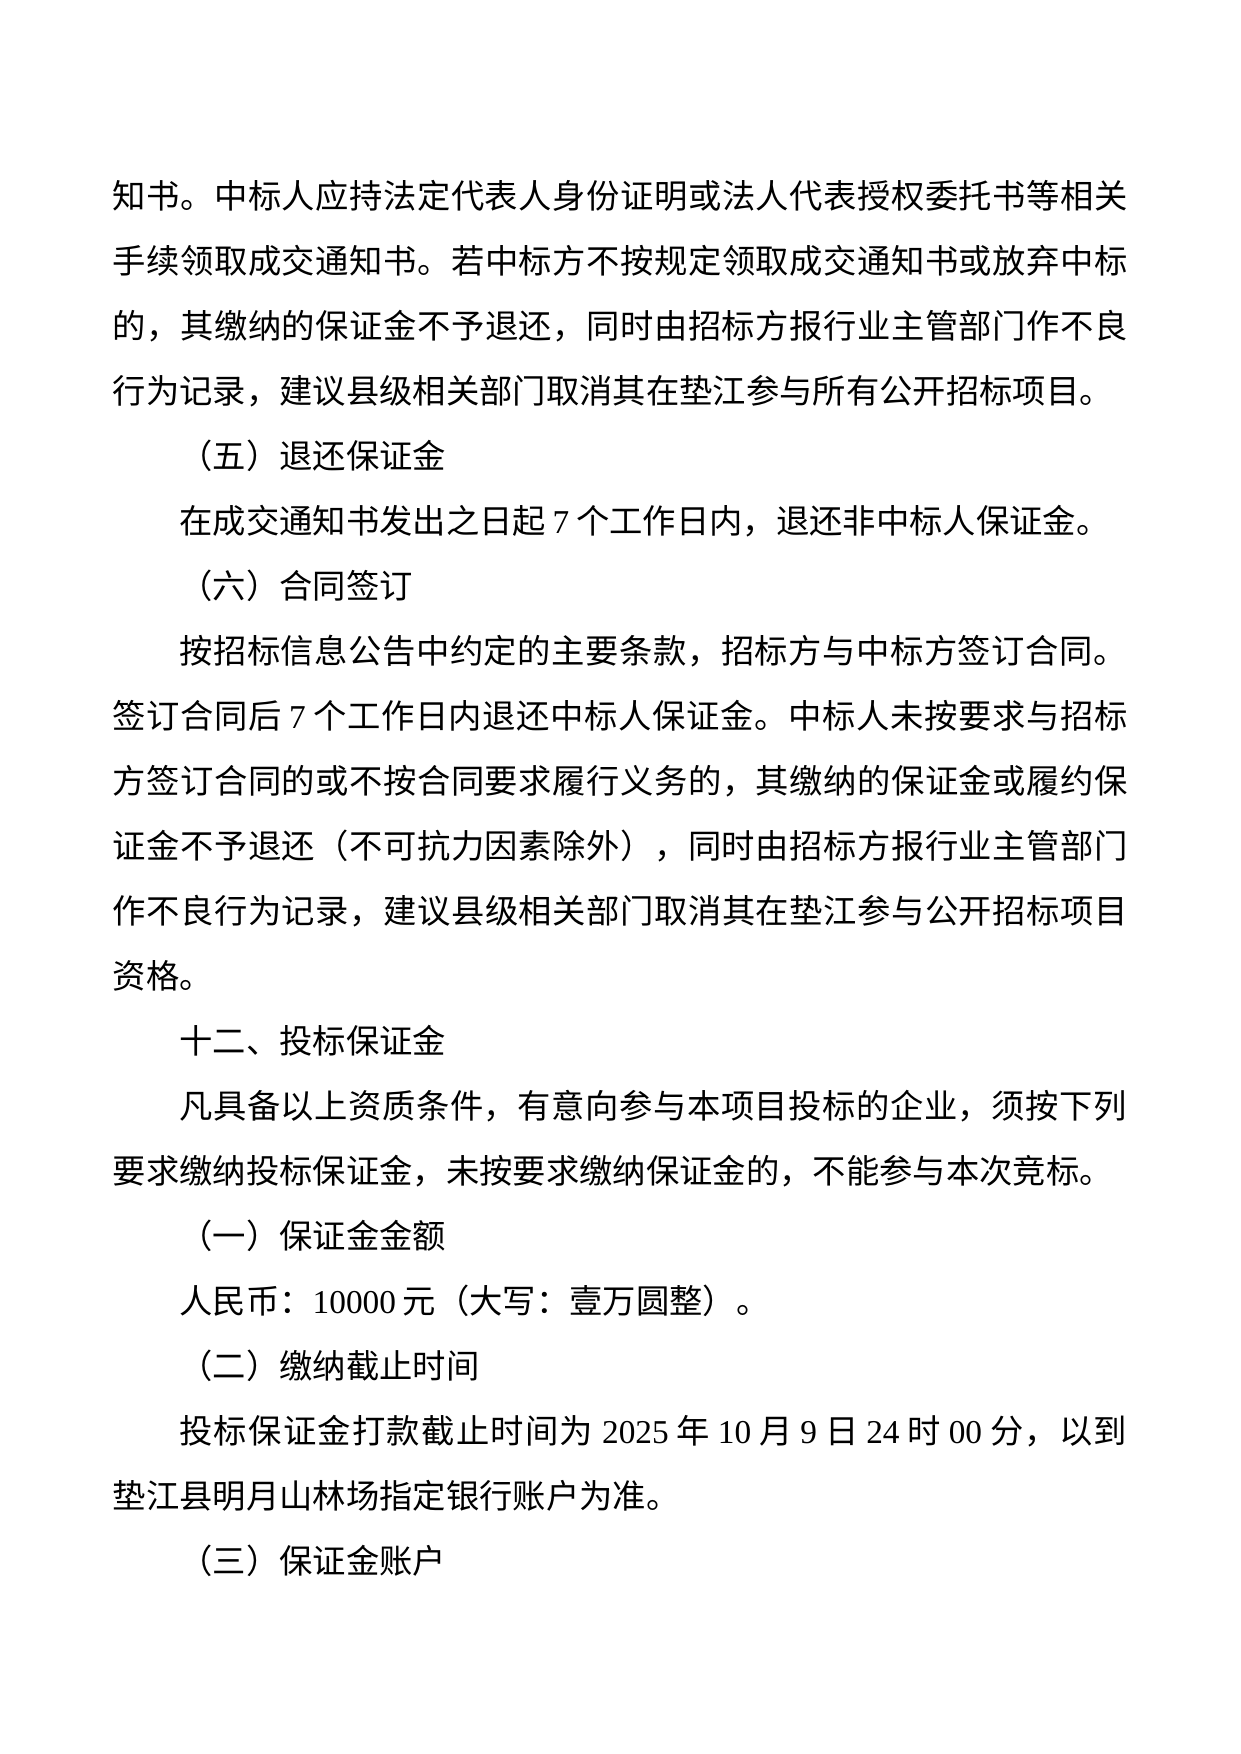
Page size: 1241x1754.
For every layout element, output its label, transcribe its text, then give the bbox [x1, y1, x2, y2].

text （五）退还保证金 [112, 422, 1128, 487]
text 在成交通知书发出之日起7个工作日内，退还非中标人保证金。 [112, 487, 1128, 552]
text （六）合同签订 [112, 552, 1128, 617]
text （二）缴纳截止时间 [112, 1332, 1128, 1397]
text 人民币：10000元（大写：壹万圆整）。 [112, 1267, 1128, 1332]
text 凡具备以上资质条件，有意向参与本项目投标的企业，须按下列要求缴纳投标保证金，未按要求缴纳保证金的，不能参与本次竞标。 [112, 1072, 1128, 1202]
text 按招标信息公告中约定的主要条款，招标方与中标方签订合同。签订合同后7个工作日内退还中标人保证金。中标人未按要求与招标方签订合同的或不按合同要求履行义务的，其缴纳的保证金或履约保证金不予退还（不可抗力因素除外），同时由招标方报行业主管部门作不良行为记录，建议县级相关部门取消其在垫江参与公开招标项目资格。 [112, 617, 1128, 1007]
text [112, 162, 1128, 422]
text 十二、投标保证金 [112, 1007, 1128, 1072]
text （三）保证金账户 [112, 1527, 1128, 1592]
text （一）保证金金额 [112, 1202, 1128, 1267]
text 投标保证金打款截止时间为2025年10月9日24时00分，以到垫江县明月山林场指定银行账户为准。 [112, 1397, 1128, 1527]
